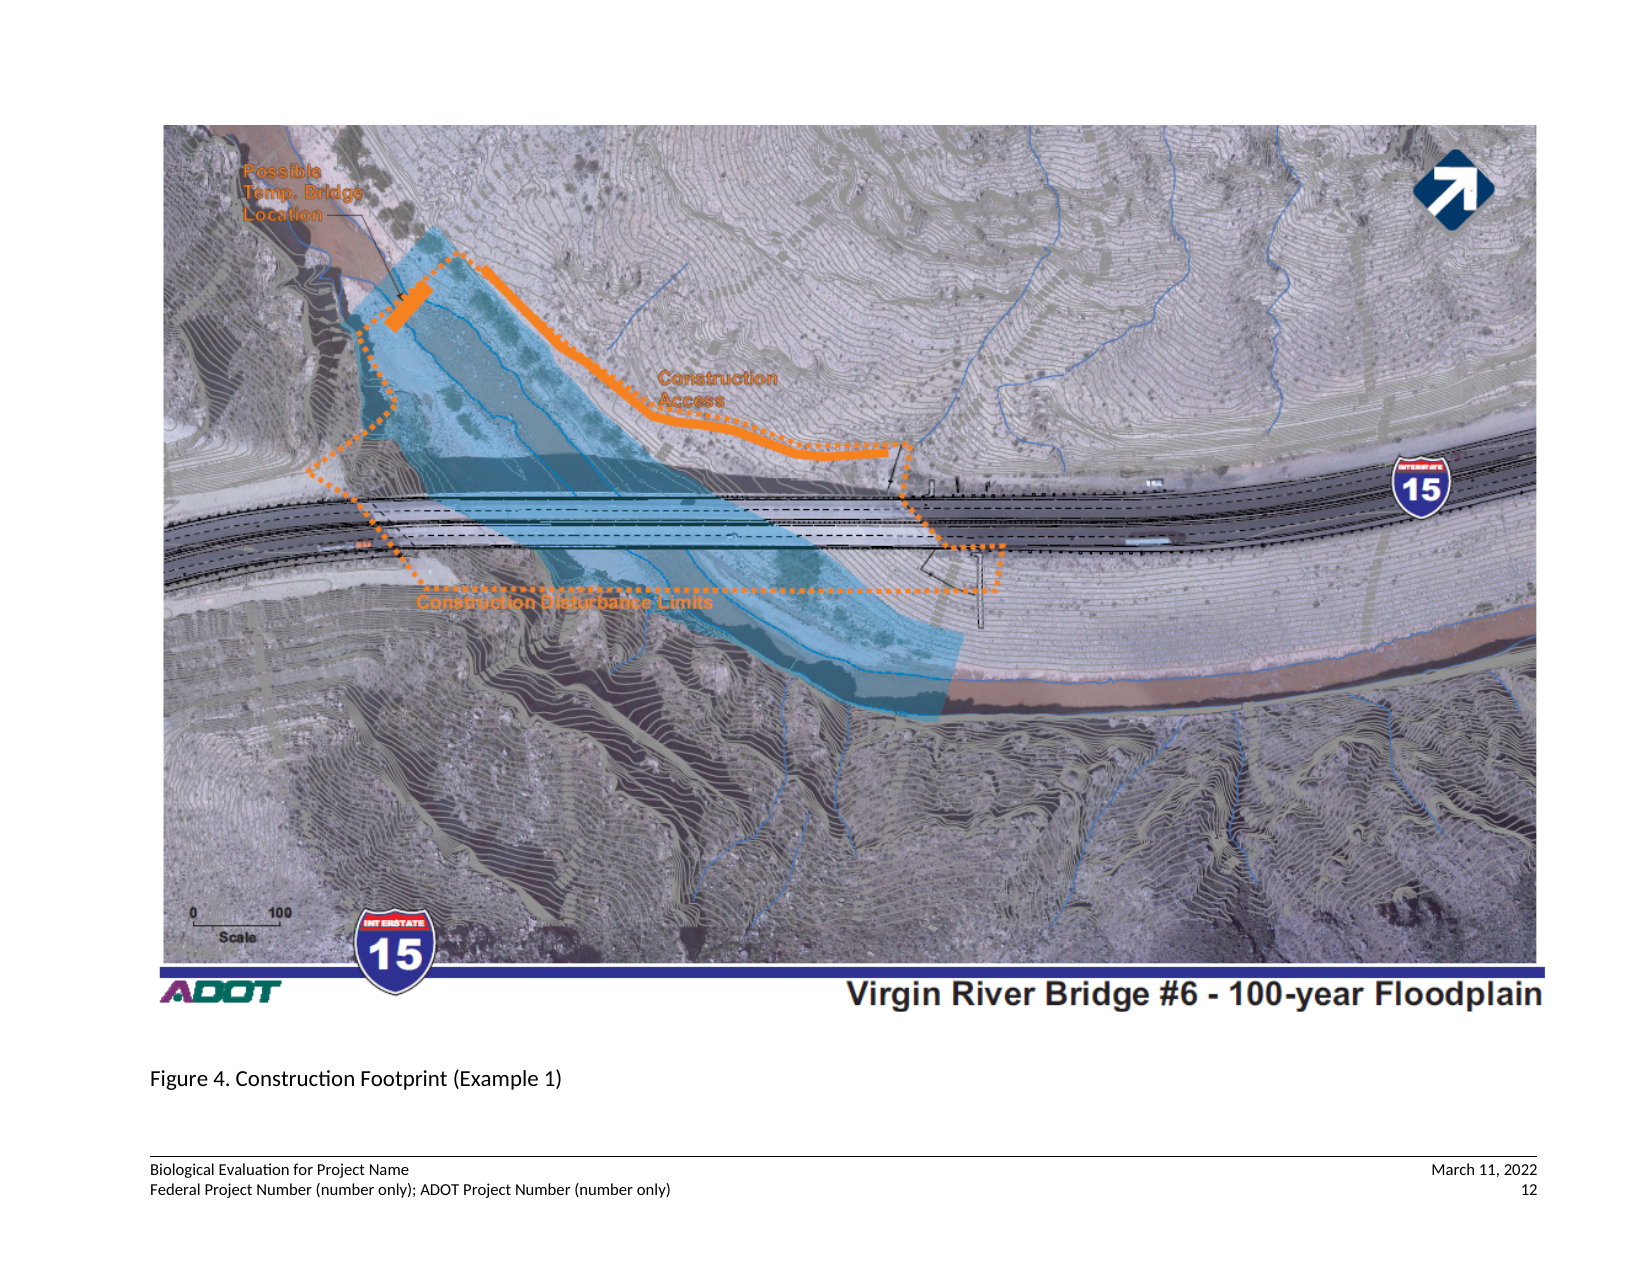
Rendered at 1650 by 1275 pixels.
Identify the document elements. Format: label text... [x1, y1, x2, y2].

picture [150, 125, 1558, 1012]
text Figure 4. Construction Footprint (Example 1) [150, 1064, 1537, 1092]
